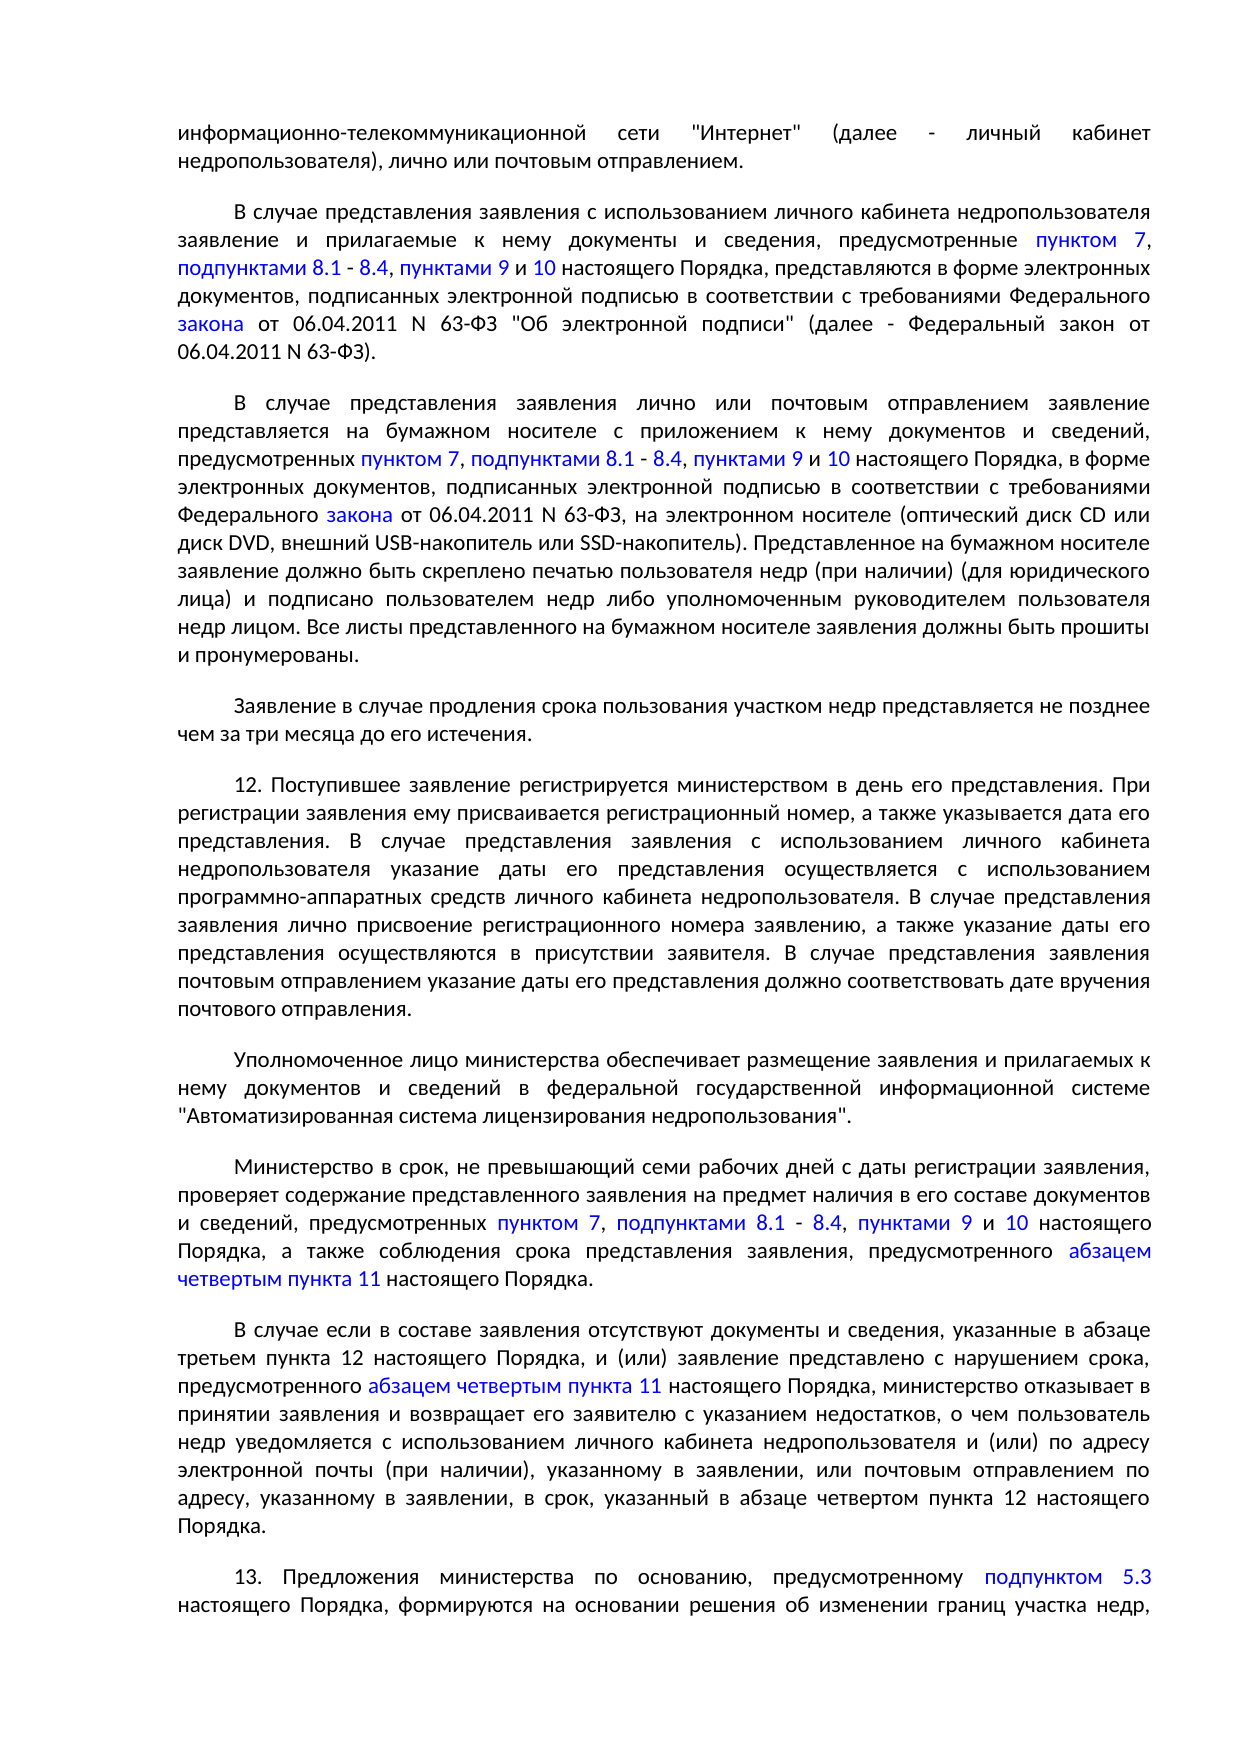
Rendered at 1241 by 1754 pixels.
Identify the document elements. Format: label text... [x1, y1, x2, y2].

text Министерство в срок, не превышающий семи рабочих дней с даты регистрации заявления, проверяет содержание представленного заявления на предмет наличия в его составе документов и сведений, предусмотренных пунктом 7, подпунктами 8.1 - 8.4, пунктами 9 и 10 настоящего Порядка, а также соблюдения срока представления заявления, предусмотренного абзацем четвертым пункта 11 настоящего Порядка. [177, 1152, 1152, 1292]
text В случае представления заявления лично или почтовым отправлением заявление представляется на бумажном носителе с приложением к нему документов и сведений, предусмотренных пунктом 7, подпунктами 8.1 - 8.4, пунктами 9 и 10 настоящего Порядка, в форме электронных документов, подписанных электронной подписью в соответствии с требованиями Федерального закона от 06.04.2011 N 63-ФЗ, на электронном носителе (оптический диск CD или диск DVD, внешний USB-накопитель или SSD-накопитель). Представленное на бумажном носителе заявление должно быть скреплено печатью пользователя недр (при наличии) (для юридического лица) и подписано пользователем недр либо уполномоченным руководителем пользователя недр лицом. Все листы представленного на бумажном носителе заявления должны быть прошиты и пронумерованы. [177, 388, 1152, 668]
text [177, 118, 1152, 174]
text В случае если в составе заявления отсутствуют документы и сведения, указанные в абзаце третьем пункта 12 настоящего Порядка, и (или) заявление представлено с нарушением срока, предусмотренного абзацем четвертым пункта 11 настоящего Порядка, министерство отказывает в принятии заявления и возвращает его заявителю с указанием недостатков, о чем пользователь недр уведомляется с использованием личного кабинета недропользователя и (или) по адресу электронной почты (при наличии), указанному в заявлении, или почтовым отправлением по адресу, указанному в заявлении, в срок, указанный в абзаце четвертом пункта 12 настоящего Порядка. [177, 1315, 1152, 1539]
text В случае представления заявления с использованием личного кабинета недропользователя заявление и прилагаемые к нему документы и сведения, предусмотренные пунктом 7, подпунктами 8.1 - 8.4, пунктами 9 и 10 настоящего Порядка, представляются в форме электронных документов, подписанных электронной подписью в соответствии с требованиями Федерального закона от 06.04.2011 N 63-ФЗ "Об электронной подписи" (далее - Федеральный закон от 06.04.2011 N 63-ФЗ). [177, 197, 1152, 365]
text 12. Поступившее заявление регистрируется министерством в день его представления. При регистрации заявления ему присваивается регистрационный номер, а также указывается дата его представления. В случае представления заявления с использованием личного кабинета недропользователя указание даты его представления осуществляется с использованием программно-аппаратных средств личного кабинета недропользователя. В случае представления заявления лично присвоение регистрационного номера заявлению, а также указание даты его представления осуществляются в присутствии заявителя. В случае представления заявления почтовым отправлением указание даты его представления должно соответствовать дате вручения почтового отправления. [177, 770, 1152, 1022]
text Уполномоченное лицо министерства обеспечивает размещение заявления и прилагаемых к нему документов и сведений в федеральной государственной информационной системе "Автоматизированная система лицензирования недропользования". [177, 1045, 1152, 1129]
text Заявление в случае продления срока пользования участком недр представляется не позднее чем за три месяца до его истечения. [177, 691, 1152, 747]
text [177, 1562, 1152, 1618]
